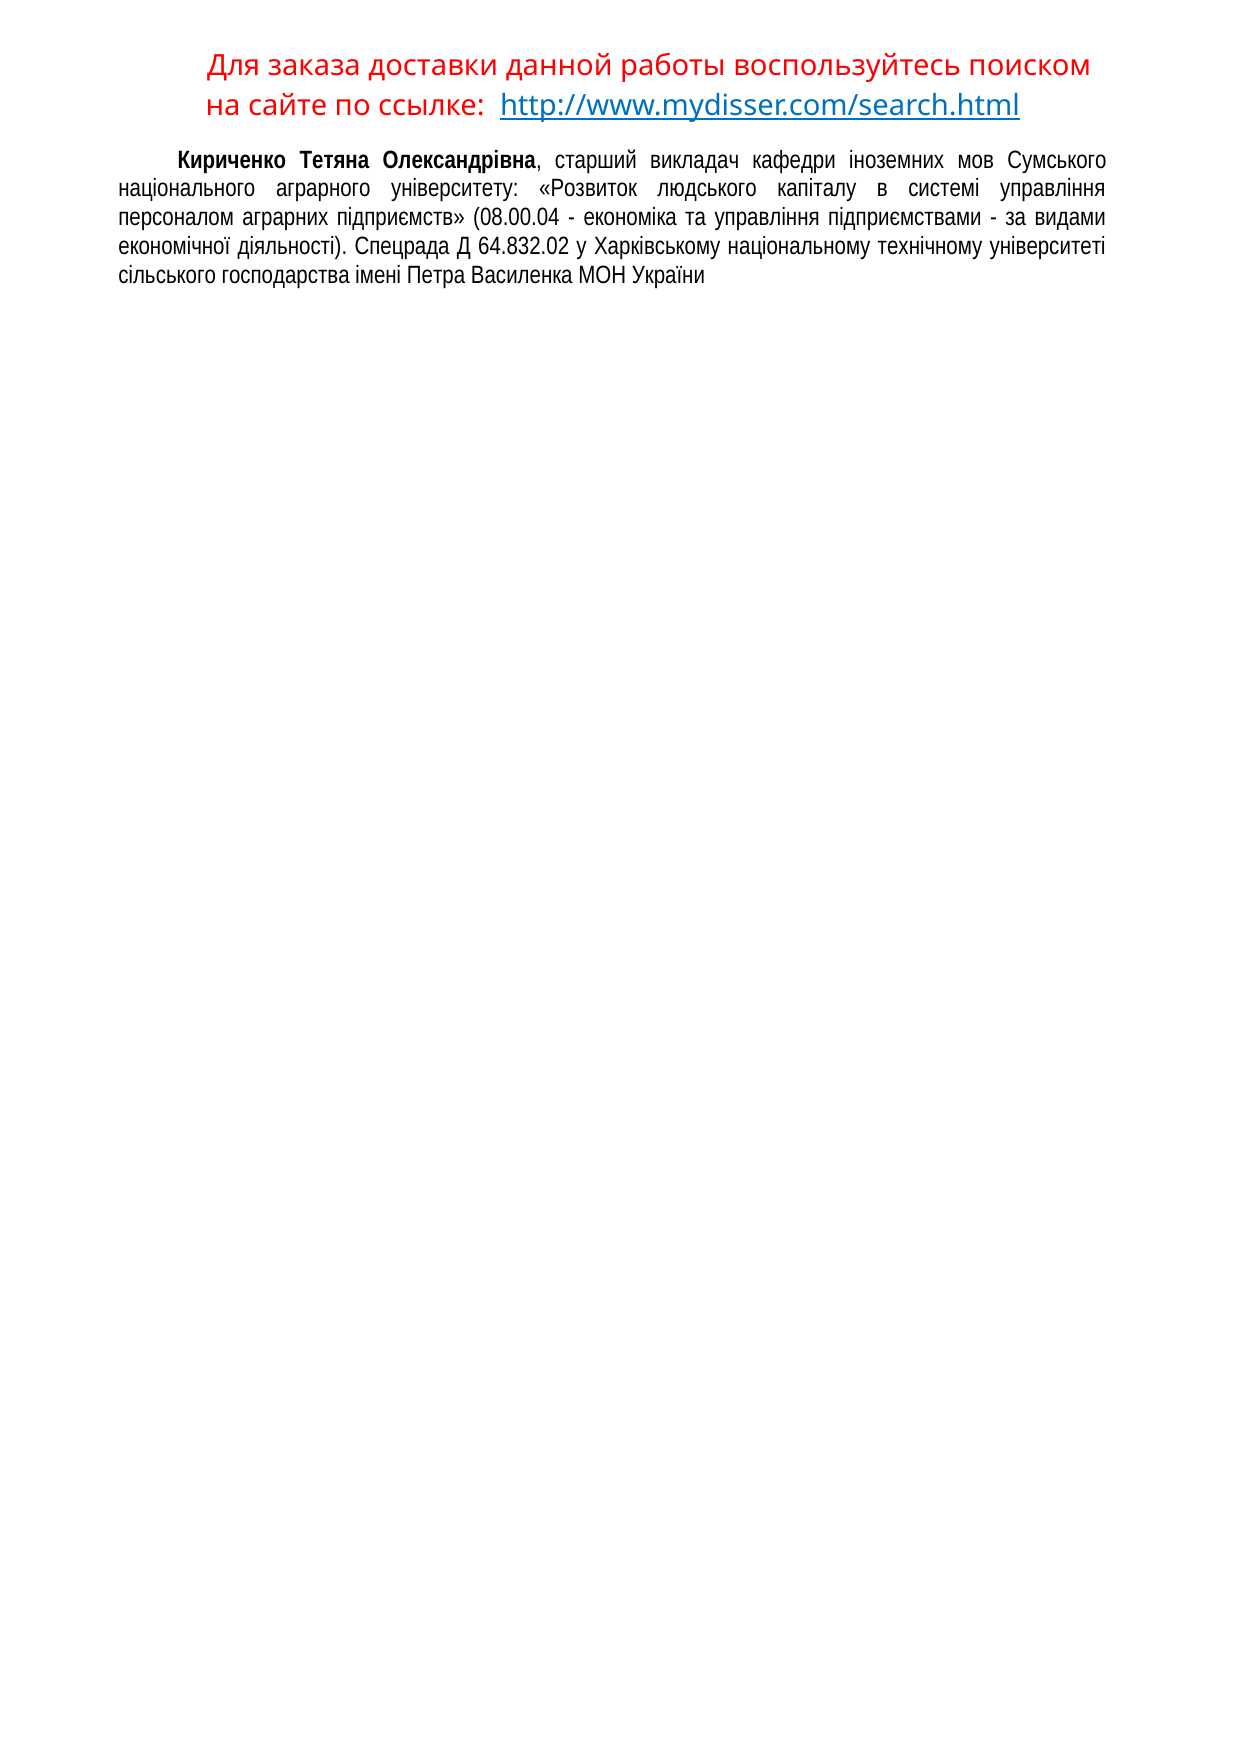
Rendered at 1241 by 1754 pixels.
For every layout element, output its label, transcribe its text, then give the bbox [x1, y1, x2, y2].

text Кириченко Тетяна Олександрівна, старший викладач кафедри іноземних мов Сумського національного аграрного університету: «Розвиток людського капіталу в системі управління персоналом аграрних підприємств» (08.00.04 - економіка та управління підприємствами - за видами економічної діяльності). Спецрада Д 64.832.02 у Харківському національному технічному університеті сільського господарства імені Петра Василенка МОН України [118, 144, 1107, 288]
